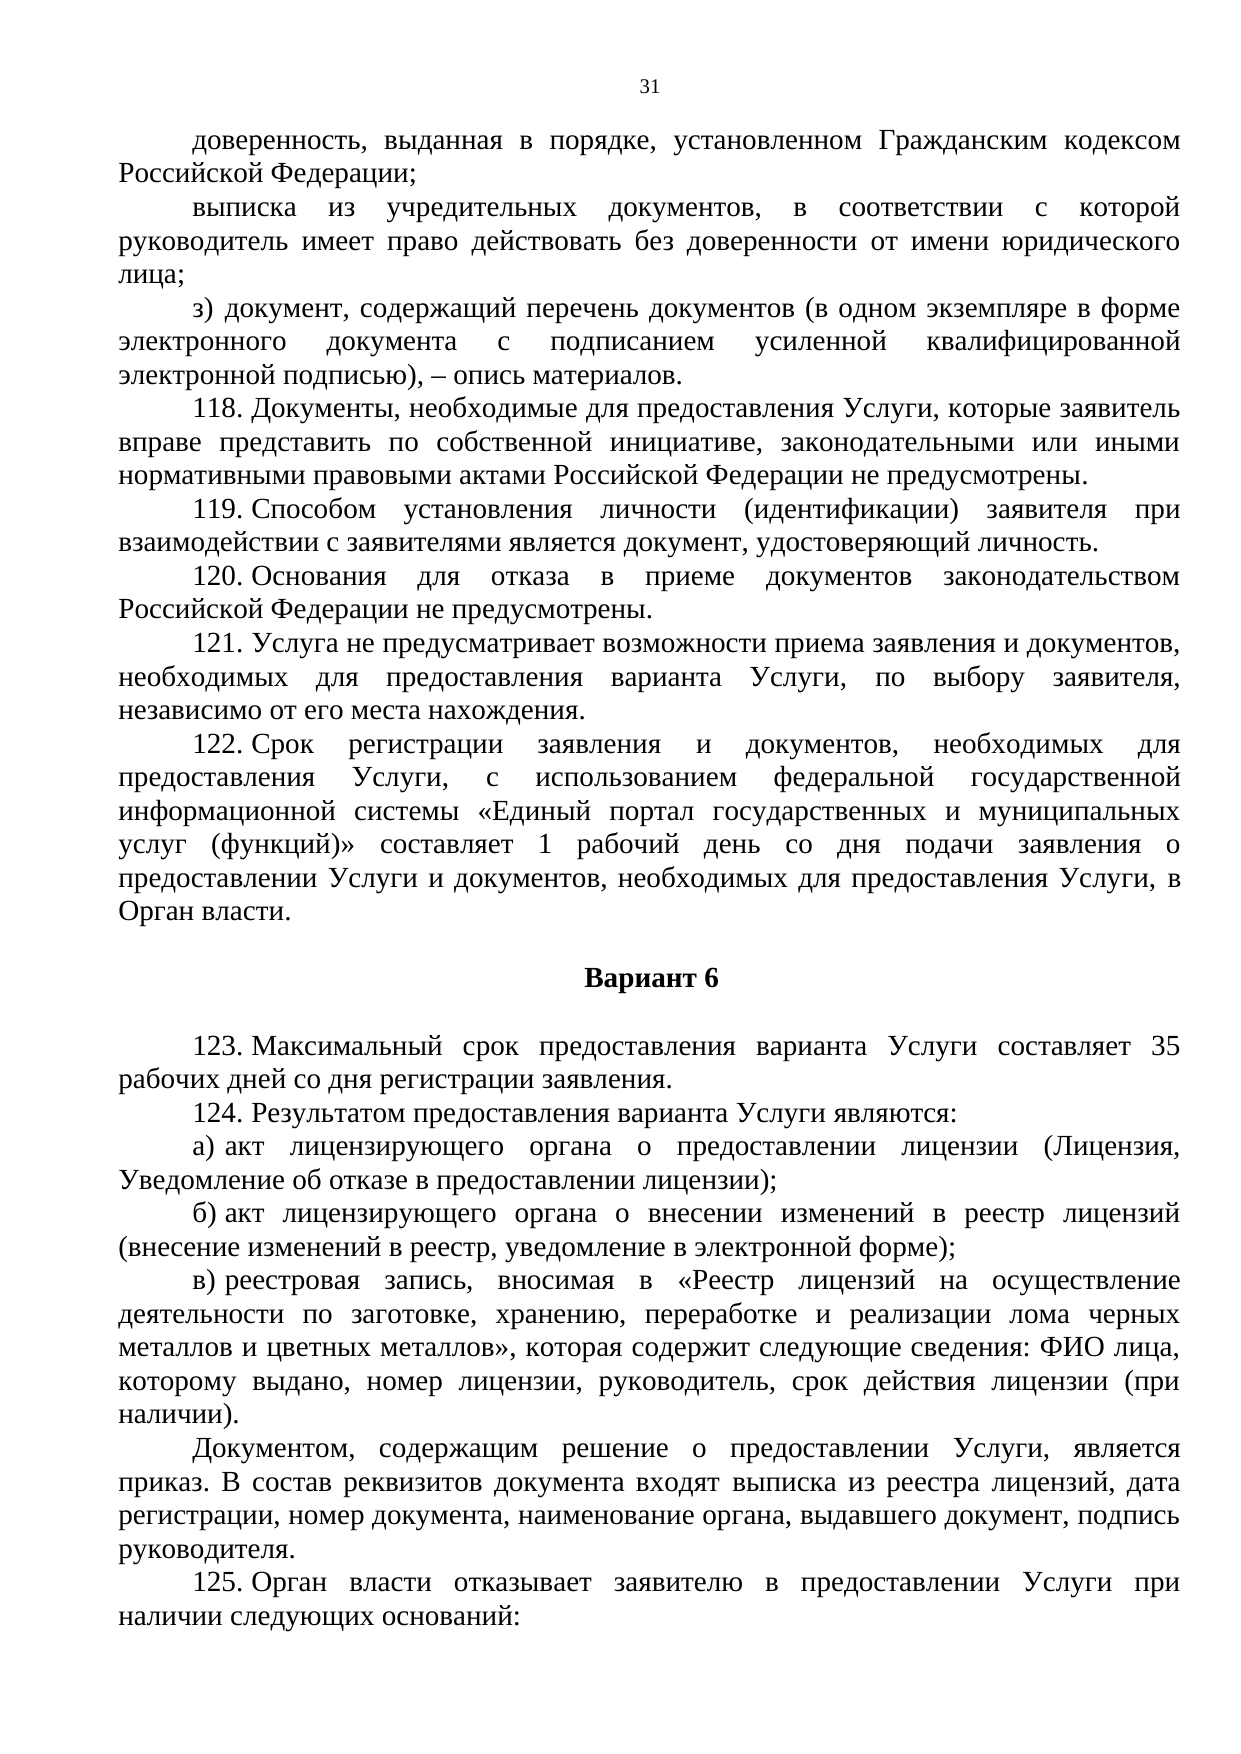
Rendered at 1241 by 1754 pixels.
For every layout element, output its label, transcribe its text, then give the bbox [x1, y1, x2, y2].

list Срок регистрации заявления и документов, необходимых для предоставления Услуги, с использованием федеральной государственной информационной системы «Единый портал государственных и муниципальных услуг (функций)» составляет 1 рабочий день со дня подачи заявления о предоставлении Услуги и документов, необходимых для предоставления Услуги, в Орган власти. [118, 726, 1181, 927]
list Максимальный срок предоставления варианта Услуги составляет 35 рабочих дней со дня регистрации заявления. [118, 1028, 1181, 1095]
list акт лицензирующего органа о предоставлении лицензии (Лицензия, Уведомление об отказе в предоставлении лицензии); [118, 1128, 1181, 1195]
list документ, содержащий перечень документов (в одном экземпляре в форме электронного документа с подписанием усиленной квалифицированной электронной подписью), – опись материалов. [118, 290, 1181, 390]
list Документы, необходимые для предоставления Услуги, которые заявитель вправе представить по собственной инициативе, законодательными или иными нормативными правовыми актами Российской Федерации не предусмотрены. [118, 390, 1181, 491]
list Орган власти отказывает заявителю в предоставлении Услуги при наличии следующих оснований: [118, 1564, 1181, 1631]
text выписка из учредительных документов, в соответствии с которой руководитель имеет право действовать без доверенности от имени юридического лица; [118, 189, 1181, 290]
list акт лицензирующего органа о внесении изменений в реестр лицензий (внесение изменений в реестр, уведомление в электронной форме); [118, 1195, 1181, 1262]
list реестровая запись, вносимая в «Реестр лицензий на осуществление деятельности по заготовке, хранению, переработке и реализации лома черных металлов и цветных металлов», которая содержит следующие сведения: ФИО лица, которому выдано, номер лицензии, руководитель, срок действия лицензии (при наличии). [118, 1262, 1181, 1430]
text Документом, содержащим решение о предоставлении Услуги, является приказ. В состав реквизитов документа входят выписка из реестра лицензий, дата регистрации, номер документа, наименование органа, выдавшего документ, подпись руководителя. [118, 1430, 1181, 1564]
list Способом установления личности (идентификации) заявителя при взаимодействии с заявителями является документ, удостоверяющий личность. [118, 491, 1181, 558]
list Основания для отказа в приеме документов законодательством Российской Федерации не предусмотрены. [118, 558, 1181, 625]
list Результатом предоставления варианта Услуги являются: [118, 1095, 1181, 1128]
list Услуга не предусматривает возможности приема заявления и документов, необходимых для предоставления варианта Услуги, по выбору заявителя, независимо от его места нахождения. [118, 625, 1181, 726]
text доверенность, выданная в порядке, установленном Гражданским кодексом Российской Федерации; [118, 122, 1181, 189]
